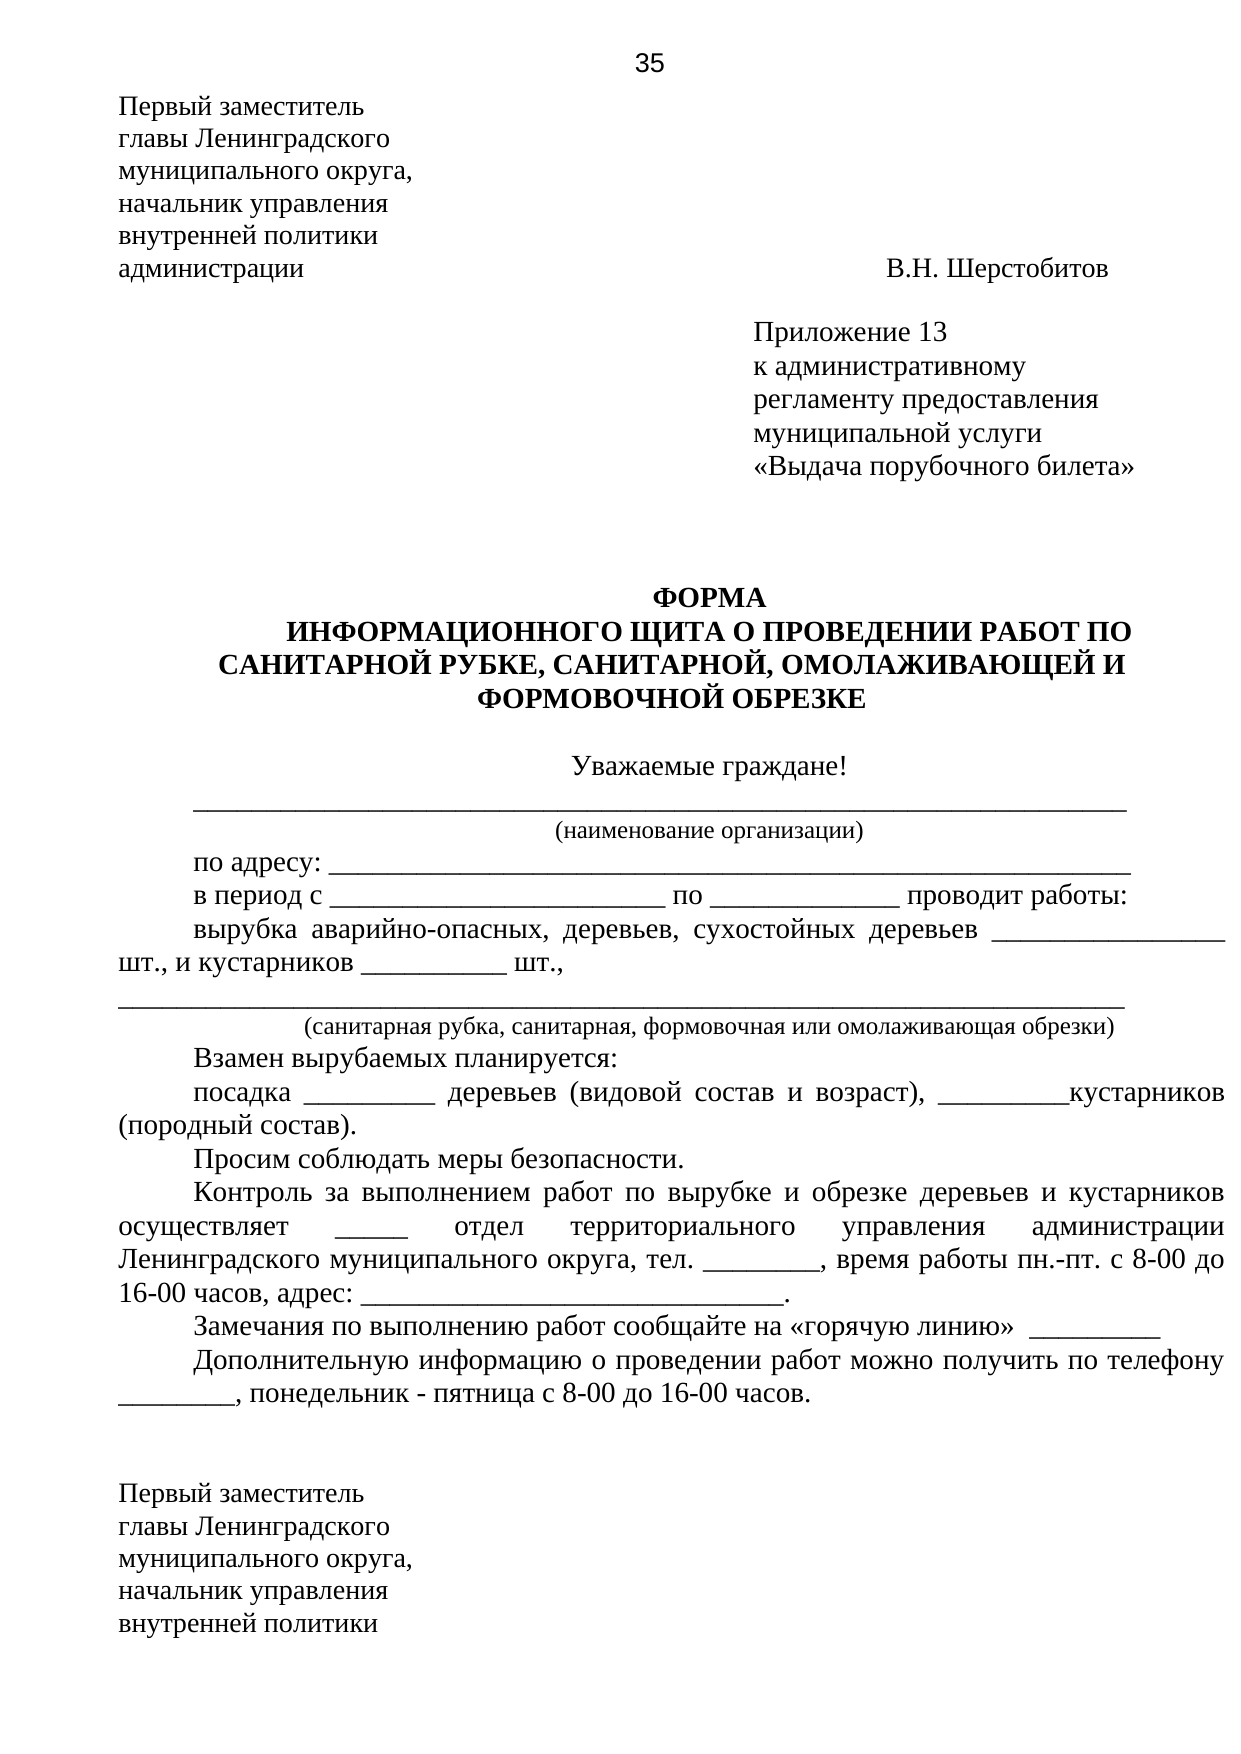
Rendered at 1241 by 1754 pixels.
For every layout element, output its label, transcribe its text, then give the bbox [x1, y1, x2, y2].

text Просим соблюдать меры безопасности. [118, 1141, 1226, 1174]
text Уважаемые граждане! [118, 748, 1226, 781]
text (наименование организации) [118, 815, 1226, 844]
text администрации В.Н. Шерстобитов [118, 251, 1181, 283]
text регламенту предоставления [753, 381, 1226, 415]
text ФОРМА [118, 580, 1226, 614]
text внутренней политики [118, 218, 1181, 251]
text главы Ленинградского [118, 121, 1181, 153]
text вырубка аварийно-опасных, деревьев, сухостойных деревьев ________________ шт., и кустарников __________ шт., [118, 911, 1226, 978]
text Взамен вырубаемых планируется: [118, 1040, 1226, 1074]
text внутренней политики [118, 1606, 1181, 1638]
text главы Ленинградского [118, 1509, 1181, 1541]
text в период с _______________________ по _____________ проводит работы: [118, 877, 1226, 911]
text начальник управления [118, 1573, 1181, 1606]
text к административному [753, 348, 1226, 381]
text муниципальной услуги [753, 415, 1226, 448]
text «Выдача порубочного билета» [753, 448, 1226, 482]
text Первый заместитель [118, 1476, 1181, 1509]
text (санитарная рубка, санитарная, формовочная или омолаживающая обрезки) [118, 1011, 1226, 1040]
text начальник управления [118, 186, 1181, 218]
text по адресу: _______________________________________________________ [118, 844, 1226, 877]
text Приложение 13 [753, 314, 1226, 348]
text _____________________________________________________________________ [118, 978, 1226, 1011]
text ИНФОРМАЦИОННОГО ЩИТА О ПРОВЕДЕНИИ РАБОТ ПО САНИТАРНОЙ РУБКЕ, САНИТАРНОЙ, ОМОЛАЖИВАЮЩЕЙ И ФОРМОВОЧНОЙ ОБРЕЗКЕ [118, 614, 1226, 714]
text муниципального округа, [118, 153, 1181, 186]
text Контроль за выполнением работ по вырубке и обрезке деревьев и кустарников осуществляет _____ отдел территориального управления администрации Ленинградского муниципального округа, тел. ________, время работы пн.-пт. с 8-00 до 16-00 часов, адрес: _____________________________. [118, 1174, 1226, 1308]
text посадка _________ деревьев (видовой состав и возраст), _________кустарников (породный состав). [118, 1074, 1226, 1141]
text Первый заместитель [118, 89, 1181, 121]
text Дополнительную информацию о проведении работ можно получить по телефону ________, понедельник - пятница с 8-00 до 16-00 часов. [118, 1342, 1226, 1409]
text ________________________________________________________________ [118, 781, 1226, 815]
text муниципального округа, [118, 1541, 1181, 1573]
text Замечания по выполнению работ сообщайте на «горячую линию» _________ [118, 1308, 1226, 1342]
